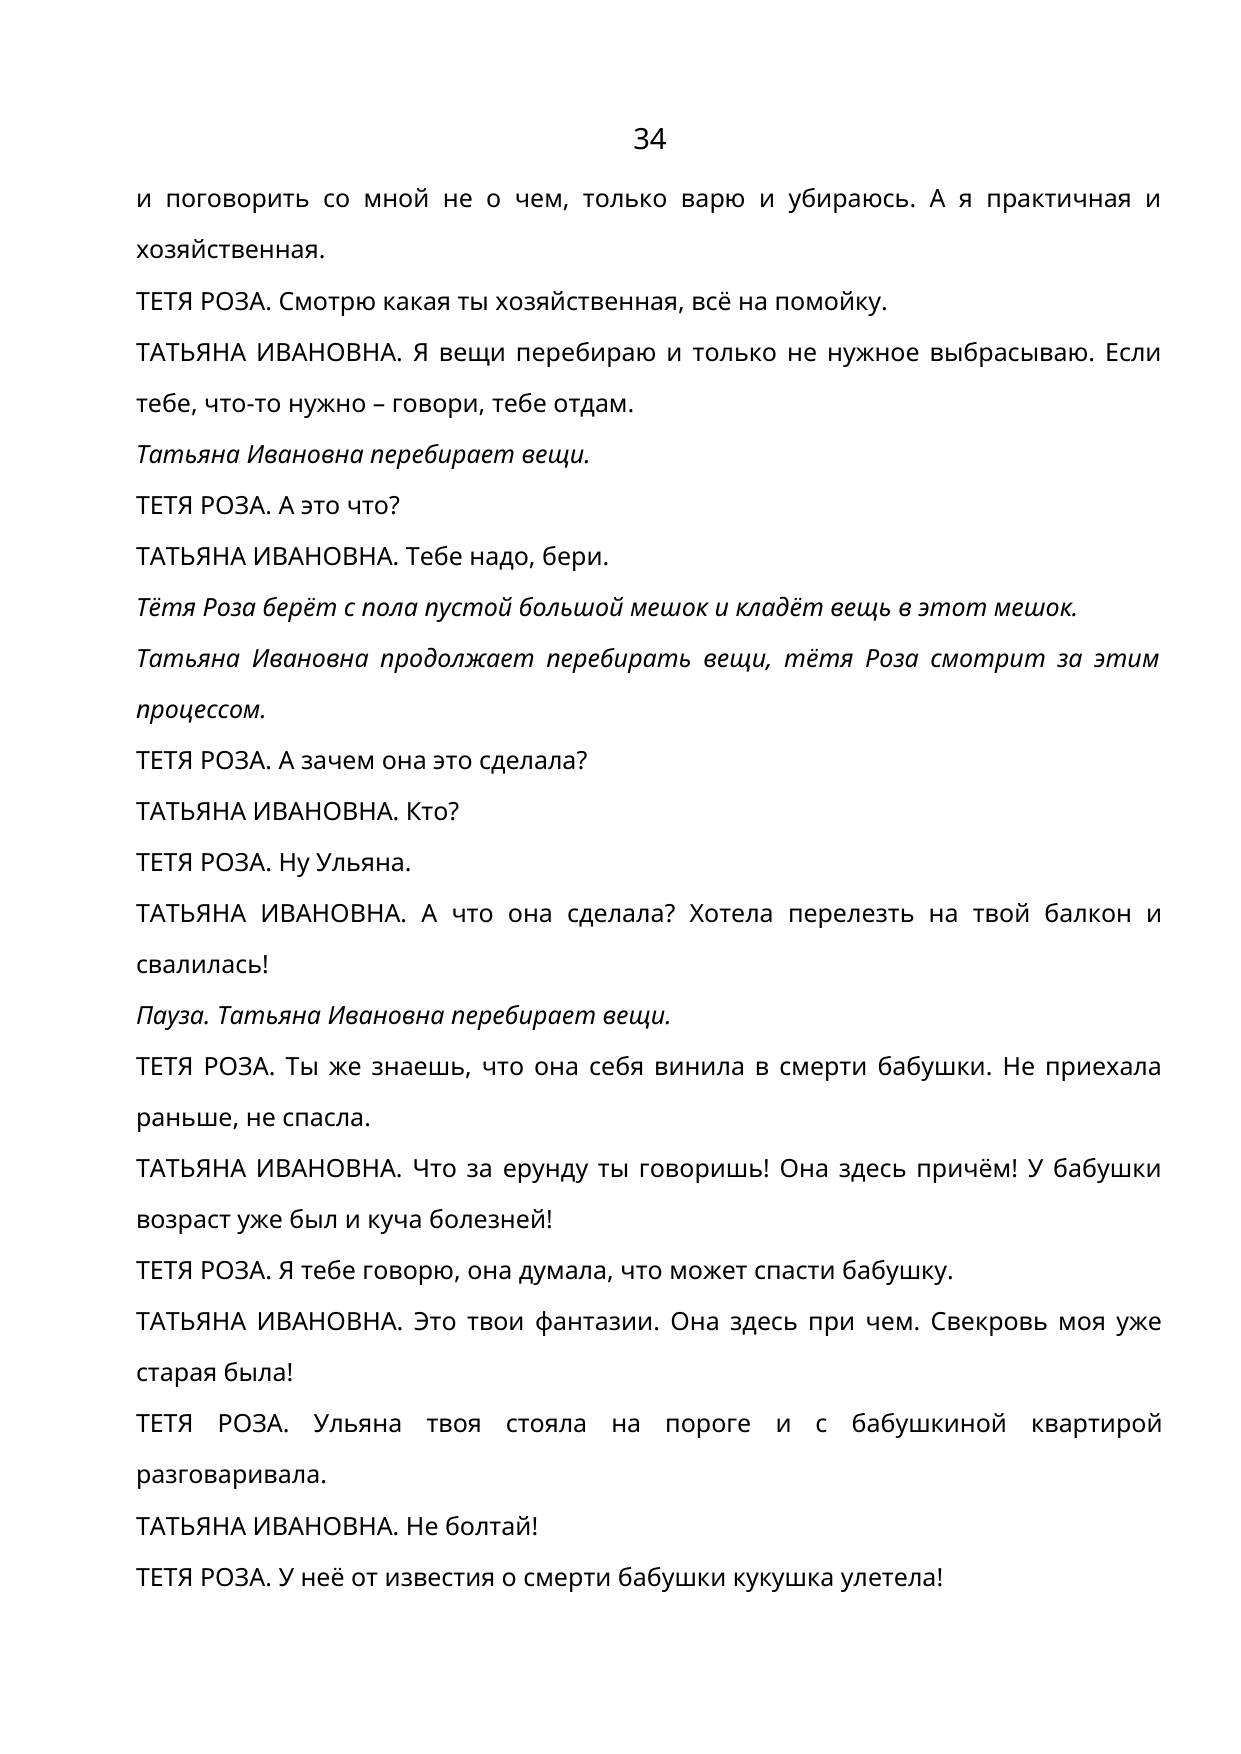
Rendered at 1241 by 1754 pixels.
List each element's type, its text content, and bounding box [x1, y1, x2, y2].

text Татьяна Ивановна продолжает перебирать вещи, тётя Роза смотрит за этим процессом. [136, 641, 1163, 726]
text ТЕТЯ РОЗА. А зачем она это сделала? [136, 743, 1163, 777]
text Тётя Роза берёт с пола пустой большой мешок и кладёт вещь в этот мешок. [136, 589, 1163, 623]
text ТЕТЯ РОЗА. Смотрю какая ты хозяйственная, всё на помойку. [136, 283, 1163, 317]
text ТАТЬЯНА ИВАНОВНА. Что за ерунду ты говоришь! Она здесь причём! У бабушки возраст уже был и куча болезней! [136, 1151, 1163, 1236]
text ТЕТЯ РОЗА. А это что? [136, 487, 1163, 521]
text Пауза. Татьяна Ивановна перебирает вещи. [136, 998, 1163, 1032]
text ТЕТЯ РОЗА. Я тебе говорю, она думала, что может спасти бабушку. [136, 1253, 1163, 1287]
text ТАТЬЯНА ИВАНОВНА. Это твои фантазии. Она здесь при чем. Свекровь моя уже старая была! [136, 1304, 1163, 1389]
text ТАТЬЯНА ИВАНОВНА. Я вещи перебираю и только не нужное выбрасываю. Если тебе, что-то нужно – говори, тебе отдам. [136, 334, 1163, 419]
text ТЕТЯ РОЗА. Ну Ульяна. [136, 845, 1163, 879]
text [136, 181, 1163, 266]
text ТАТЬЯНА ИВАНОВНА. Не болтай! [136, 1508, 1163, 1542]
text ТАТЬЯНА ИВАНОВНА. А что она сделала? Хотела перелезть на твой балкон и свалилась! [136, 896, 1163, 981]
text Татьяна Ивановна перебирает вещи. [136, 436, 1163, 470]
text ТЕТЯ РОЗА. У неё от известия о смерти бабушки кукушка улетела! [136, 1559, 1163, 1593]
text ТЕТЯ РОЗА. Ульяна твоя стояла на пороге и с бабушкиной квартирой разговаривала. [136, 1406, 1163, 1491]
text ТАТЬЯНА ИВАНОВНА. Тебе надо, бери. [136, 538, 1163, 572]
text ТАТЬЯНА ИВАНОВНА. Кто? [136, 794, 1163, 828]
text ТЕТЯ РОЗА. Ты же знаешь, что она себя винила в смерти бабушки. Не приехала раньше, не спасла. [136, 1049, 1163, 1134]
